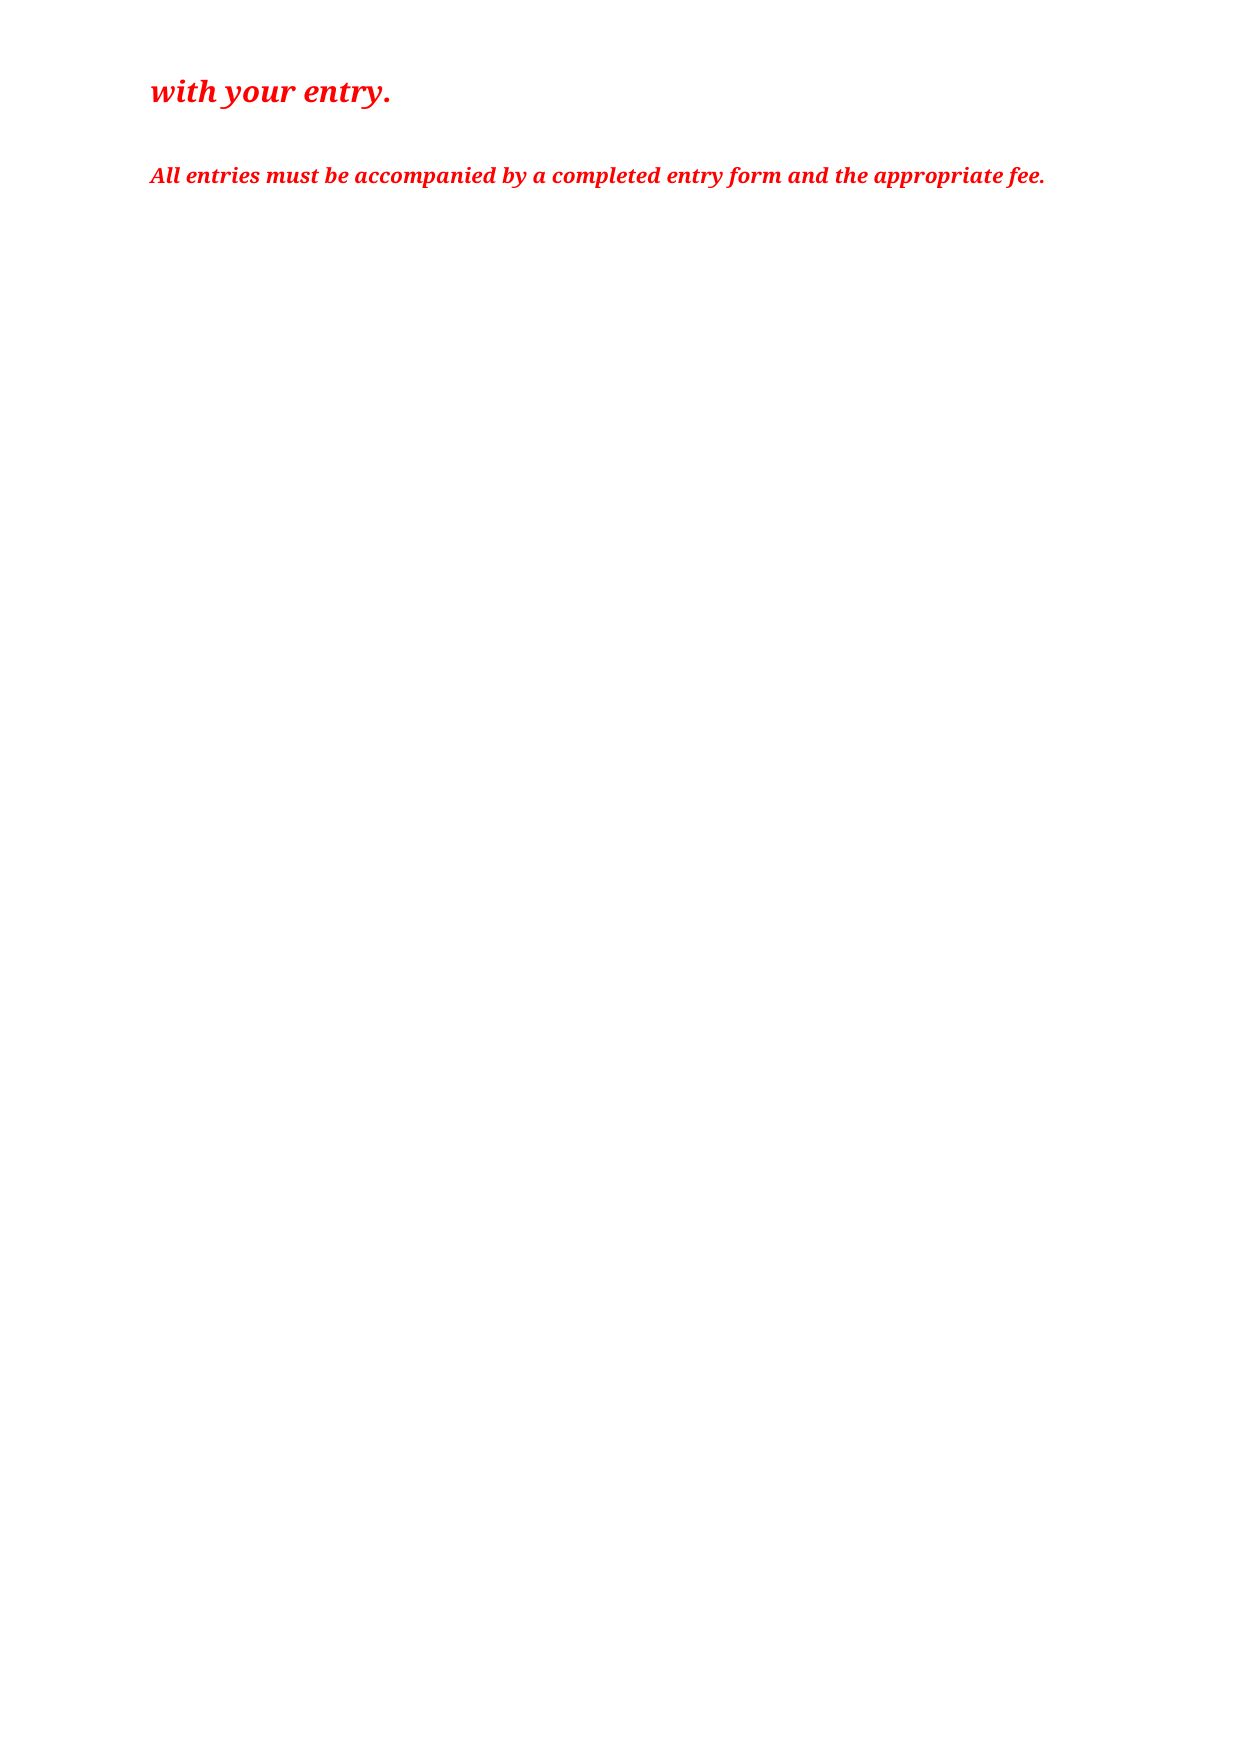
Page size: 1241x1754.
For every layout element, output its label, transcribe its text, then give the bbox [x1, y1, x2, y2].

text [150, 71, 1090, 111]
text All entries must be accompanied by a completed entry form and the appropriate fee. [150, 161, 1101, 190]
